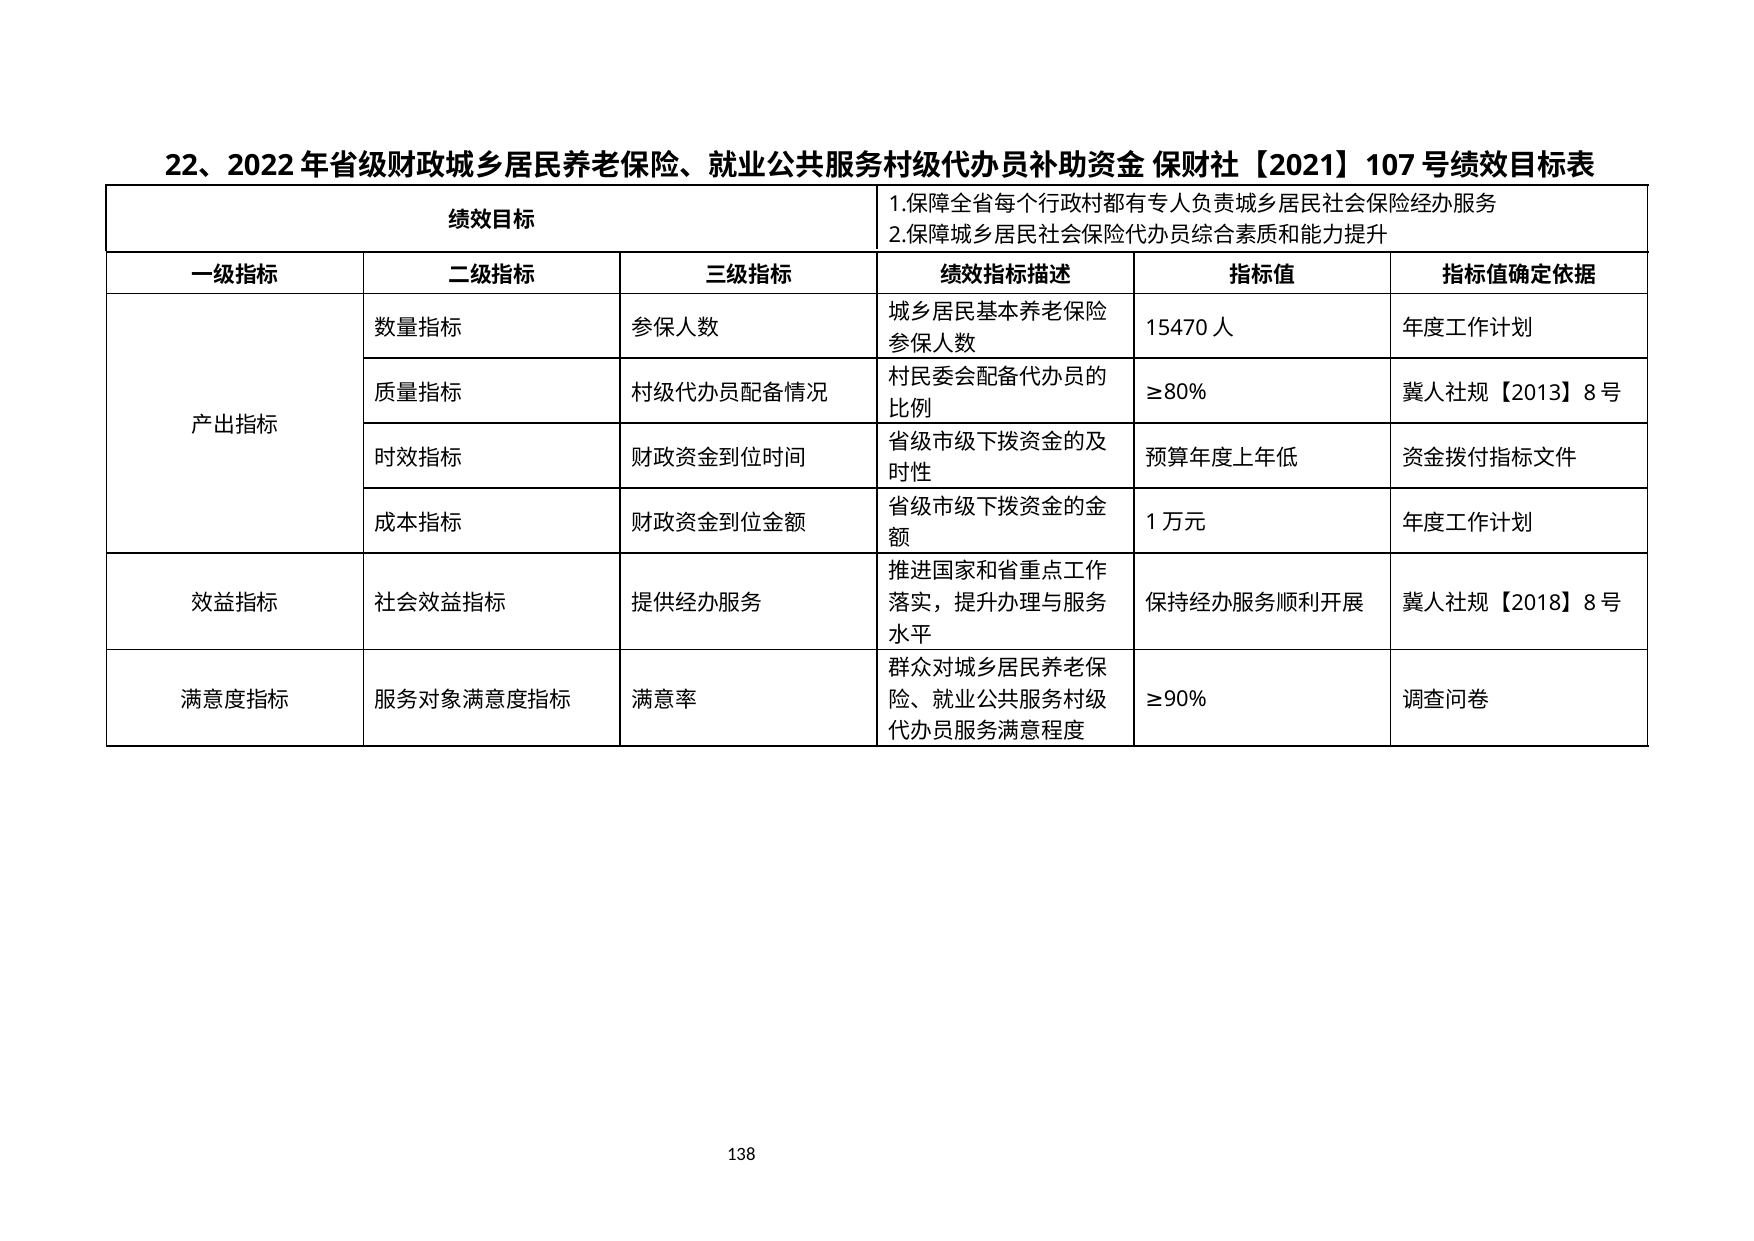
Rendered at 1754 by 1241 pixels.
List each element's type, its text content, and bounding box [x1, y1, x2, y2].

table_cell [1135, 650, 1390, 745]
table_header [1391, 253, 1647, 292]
text 22、2022年省级财政城乡居民养老保险、就业公共服务村级代办员补助资金 保财社【2021】107号绩效目标表 [106, 142, 1648, 184]
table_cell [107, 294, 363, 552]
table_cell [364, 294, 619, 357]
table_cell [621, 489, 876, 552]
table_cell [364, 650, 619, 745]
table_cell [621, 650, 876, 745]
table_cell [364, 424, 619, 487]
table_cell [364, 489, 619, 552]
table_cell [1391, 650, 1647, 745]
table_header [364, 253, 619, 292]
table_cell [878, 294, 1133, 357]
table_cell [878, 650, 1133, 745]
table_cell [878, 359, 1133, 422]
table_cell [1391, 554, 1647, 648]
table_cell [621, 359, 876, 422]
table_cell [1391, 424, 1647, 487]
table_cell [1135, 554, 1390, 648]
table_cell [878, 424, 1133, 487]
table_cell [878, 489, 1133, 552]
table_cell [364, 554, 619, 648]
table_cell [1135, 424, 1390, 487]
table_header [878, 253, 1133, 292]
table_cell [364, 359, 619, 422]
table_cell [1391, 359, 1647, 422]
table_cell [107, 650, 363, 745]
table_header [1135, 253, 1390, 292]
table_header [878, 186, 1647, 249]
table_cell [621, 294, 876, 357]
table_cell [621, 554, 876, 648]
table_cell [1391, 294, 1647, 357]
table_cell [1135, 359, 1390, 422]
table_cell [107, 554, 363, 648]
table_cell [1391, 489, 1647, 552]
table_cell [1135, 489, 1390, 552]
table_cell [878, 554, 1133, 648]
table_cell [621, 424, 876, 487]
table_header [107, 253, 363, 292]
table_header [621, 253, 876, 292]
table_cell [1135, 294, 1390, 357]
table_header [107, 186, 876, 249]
